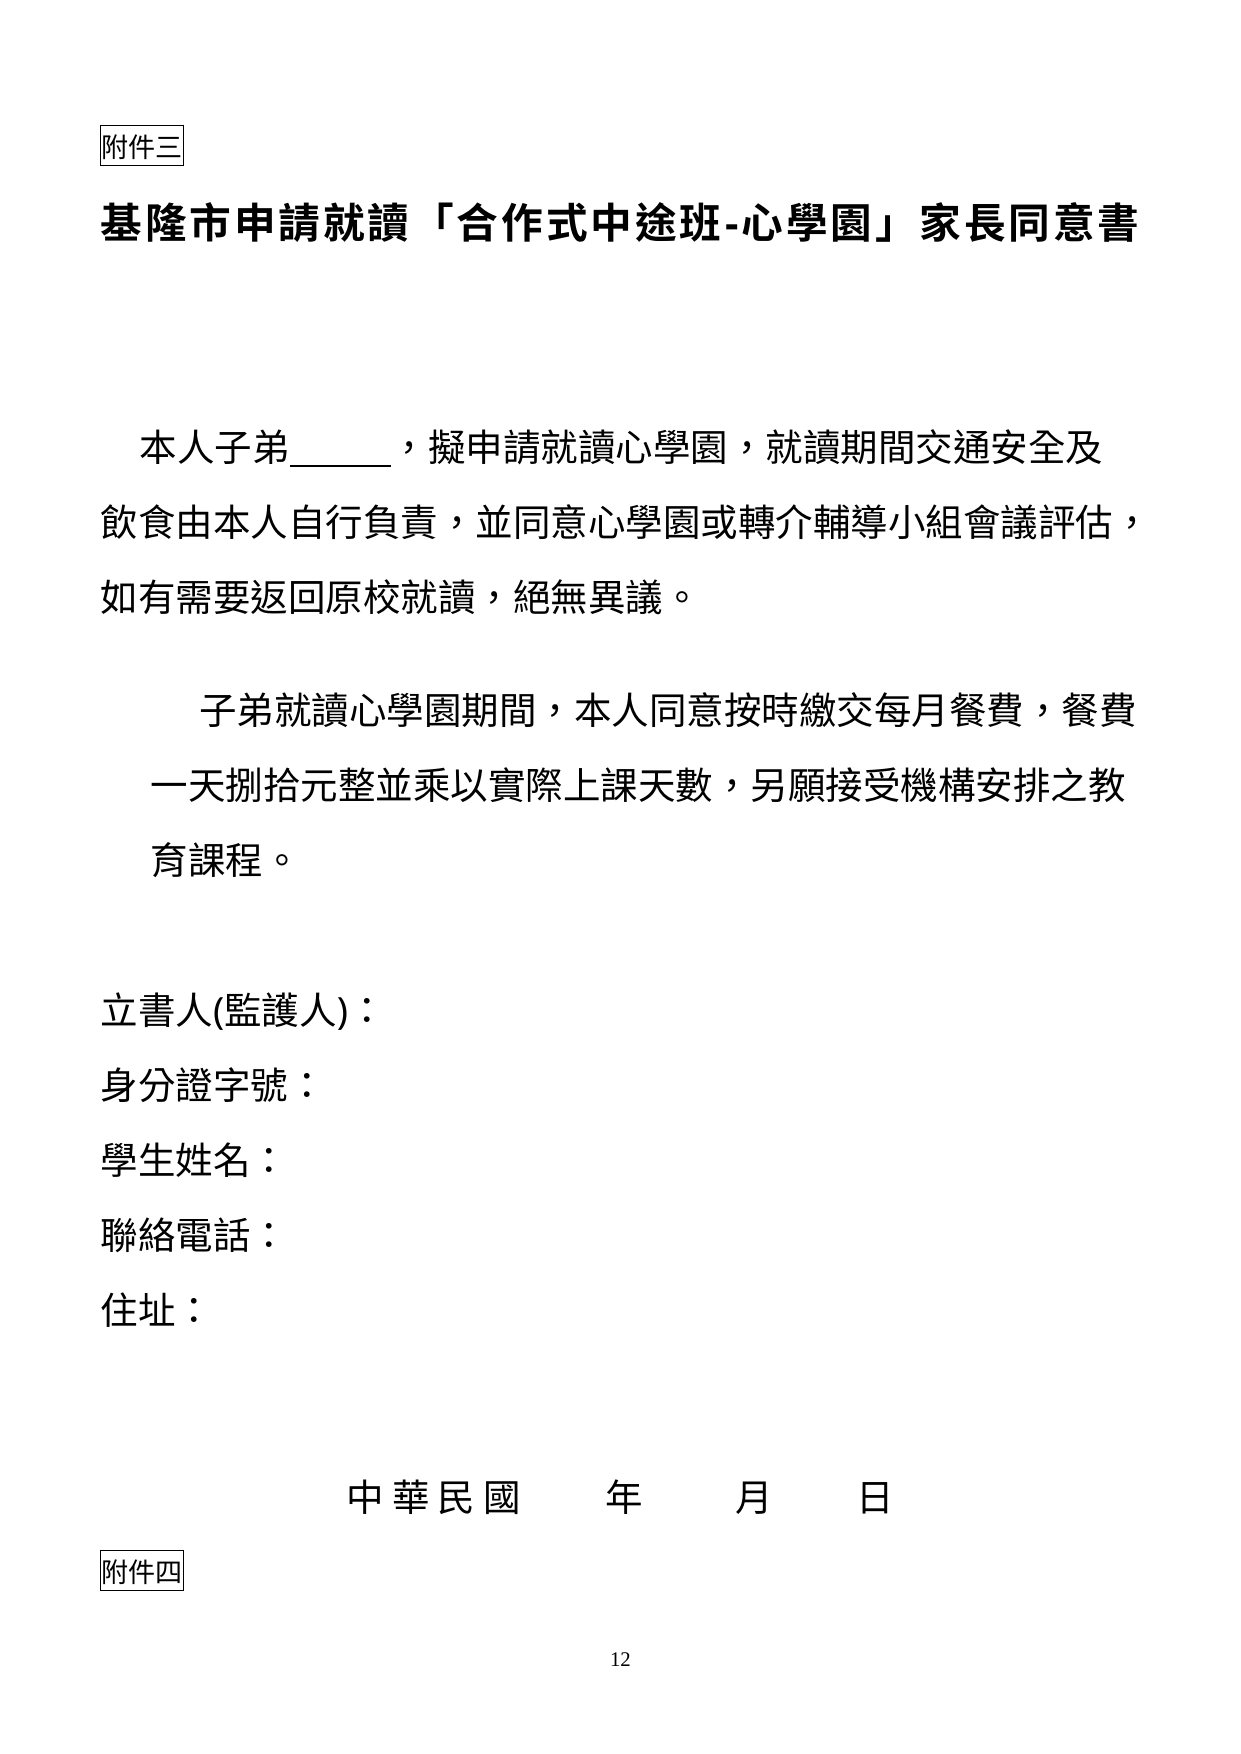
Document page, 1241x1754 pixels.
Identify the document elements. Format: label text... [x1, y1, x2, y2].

text 立書人(監護人)： [100, 970, 1140, 1045]
text 本人子弟 ，擬申請就讀心學園，就讀期間交通安全及飲食由本人自行負責，並同意心學園或轉介輔導小組會議評估，如有需要返回原校就讀，絕無異議。 [100, 408, 1140, 633]
text 子弟就讀心學園期間，本人同意按時繳交每月餐費，餐費一天捌拾元整並乘以實際上課天數，另願接受機構安排之教育課程。 [150, 670, 1140, 895]
text 住址： [100, 1270, 1140, 1345]
text 附件四 [100, 1533, 1140, 1608]
text 附件三 [100, 108, 1140, 183]
text 聯絡電話： [100, 1195, 1140, 1270]
text 基隆市申請就讀「合作式中途班-心學園」家長同意書 [100, 183, 1140, 258]
text 中 華 民 國 年 月 日 [100, 1458, 1140, 1533]
text 身分證字號： [100, 1045, 1140, 1120]
text 學生姓名： [100, 1120, 1140, 1195]
